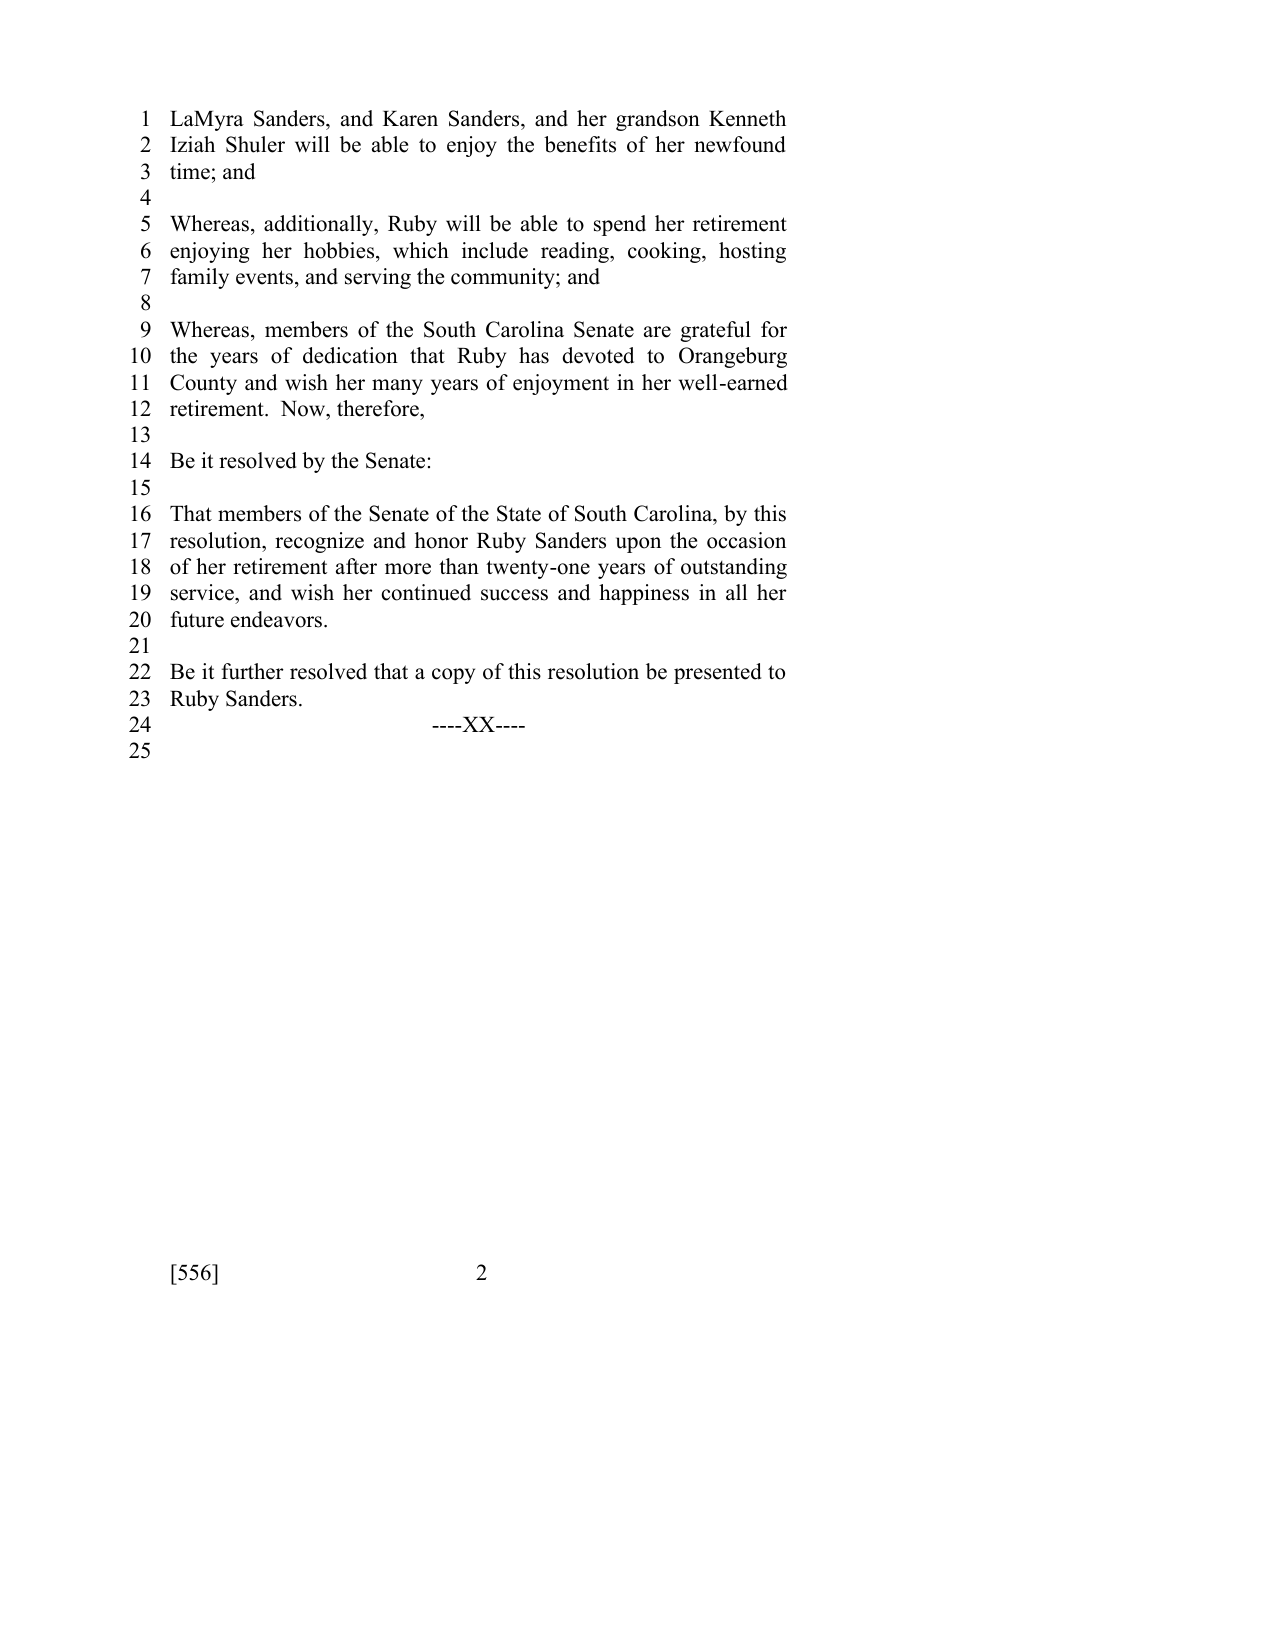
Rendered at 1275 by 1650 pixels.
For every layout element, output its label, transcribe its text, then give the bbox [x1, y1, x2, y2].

text Be it further resolved that a copy of this resolution be presented to Ruby Sanders. [169, 658, 787, 711]
text Be it resolved by the Senate: [169, 448, 787, 474]
text That members of the Senate of the State of South Carolina, by this resolution, recognize and honor Ruby Sanders upon the occasion of her retirement after more than twenty-one years of outstanding service, and wish her continued success and happiness in all her future endeavors. [169, 500, 787, 632]
text Whereas, members of the South Carolina Senate are grateful for the years of dedication that Ruby has devoted to Orangeburg County and wish her many years of enjoyment in her well-earned retirement. Now, therefore, [169, 316, 787, 421]
text ----XX---- [169, 711, 787, 737]
text Whereas, additionally, Ruby will be able to spend her retirement enjoying her hobbies, which include reading, cooking, hosting family events, and serving the community; and [169, 210, 787, 289]
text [169, 105, 787, 184]
